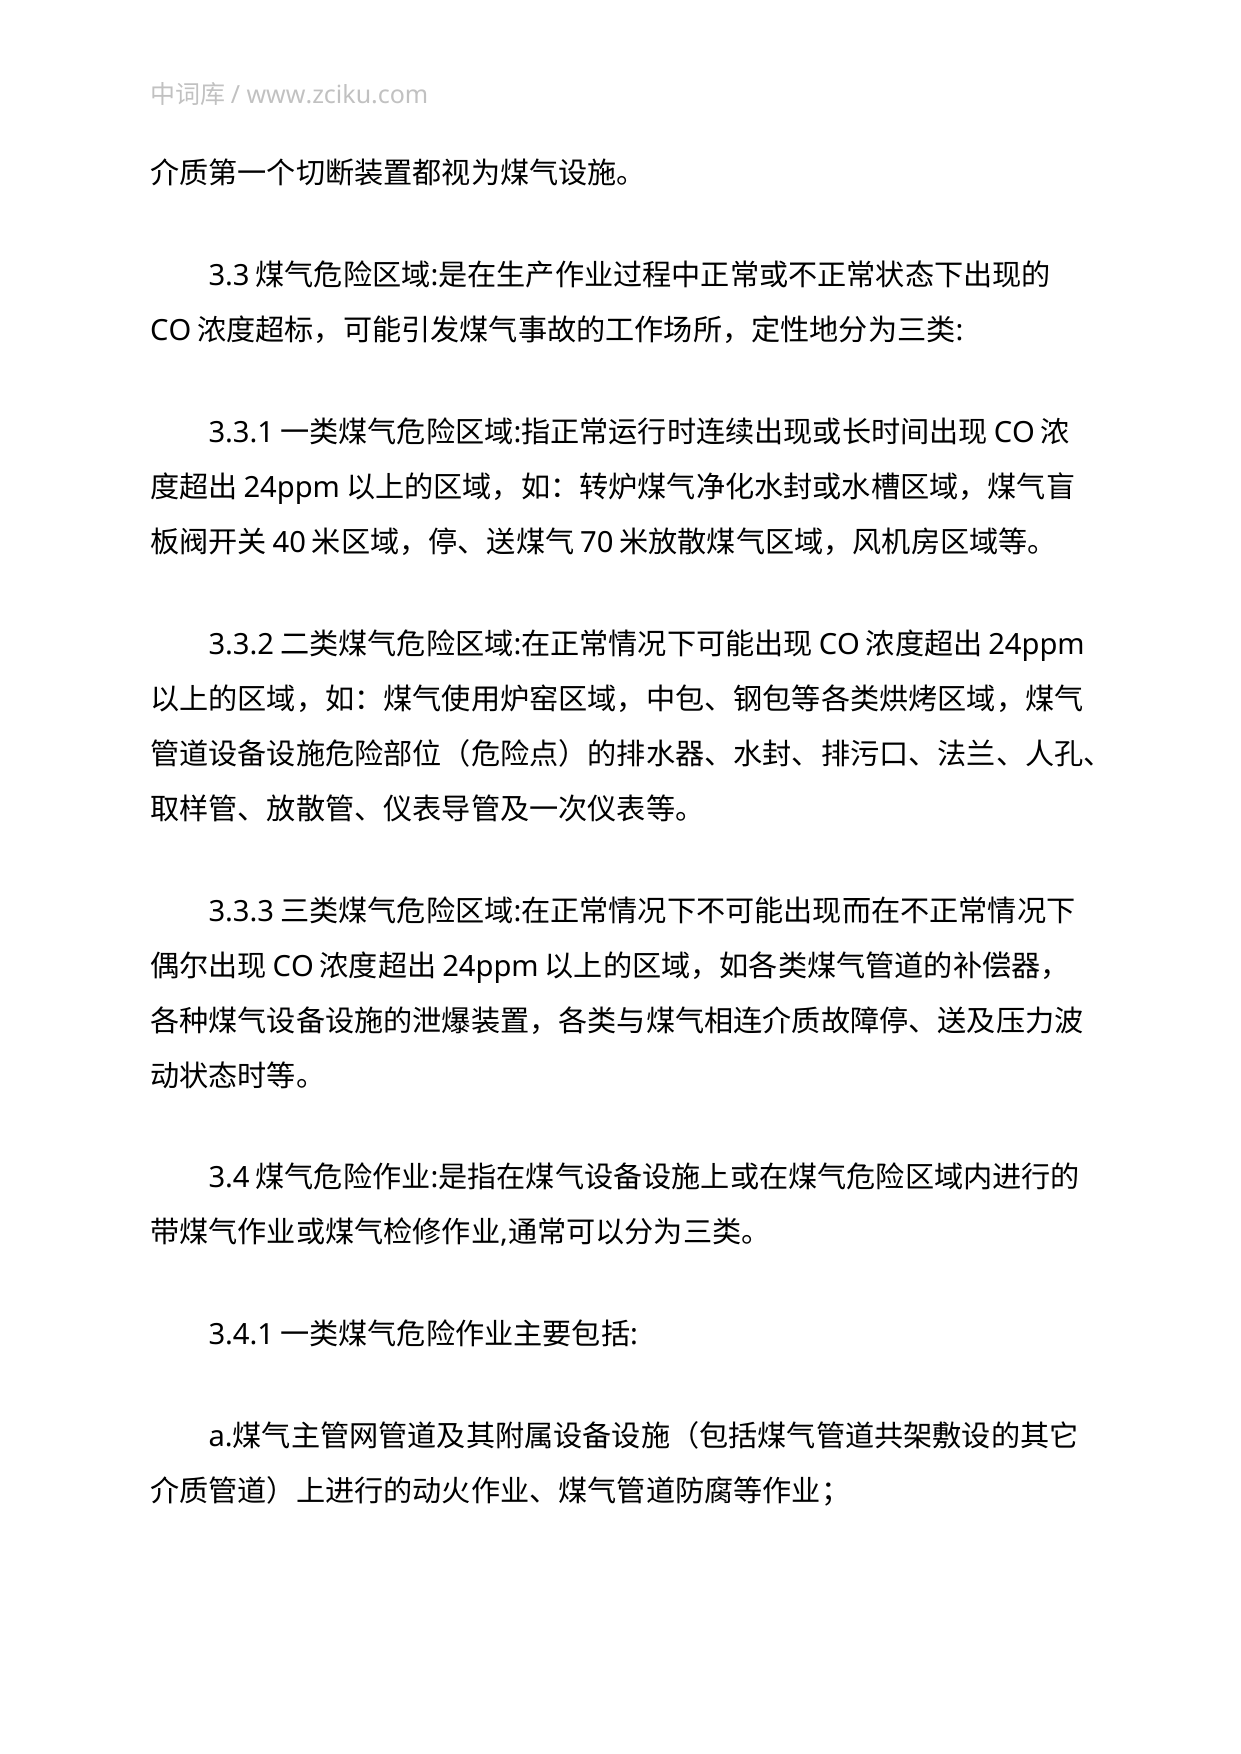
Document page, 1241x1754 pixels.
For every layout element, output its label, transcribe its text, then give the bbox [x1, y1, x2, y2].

text 3.4.1一类煤气危险作业主要包括: [150, 1311, 1090, 1353]
text 3.3.3三类煤气危险区域:在正常情况下不可能出现而在不正常情况下偶尔出现CO浓度超出24ppm以上的区域，如各类煤气管道的补偿器，各种煤气设备设施的泄爆装置，各类与煤气相连介质故障停、送及压力波动状态时等。 [150, 887, 1090, 1094]
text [150, 150, 1090, 192]
text 3.3.1一类煤气危险区域:指正常运行时连续出现或长时间出现CO浓度超出24ppm以上的区域，如：转炉煤气净化水封或水槽区域，煤气盲板阀开关40米区域，停、送煤气70米放散煤气区域，风机房区域等。 [150, 409, 1090, 561]
text 3.3.2二类煤气危险区域:在正常情况下可能出现CO浓度超出24ppm以上的区域，如：煤气使用炉窑区域，中包、钢包等各类烘烤区域，煤气管道设备设施危险部位（危险点）的排水器、水封、排污口、法兰、人孔、取样管、放散管、仪表导管及一次仪表等。 [150, 621, 1090, 828]
text 3.4煤气危险作业:是指在煤气设备设施上或在煤气危险区域内进行的带煤气作业或煤气检修作业,通常可以分为三类。 [150, 1154, 1090, 1251]
text a.煤气主管网管道及其附属设备设施（包括煤气管道共架敷设的其它介质管道）上进行的动火作业、煤气管道防腐等作业； [150, 1413, 1090, 1510]
text 3.3煤气危险区域:是在生产作业过程中正常或不正常状态下出现的CO浓度超标，可能引发煤气事故的工作场所，定性地分为三类: [150, 252, 1090, 349]
